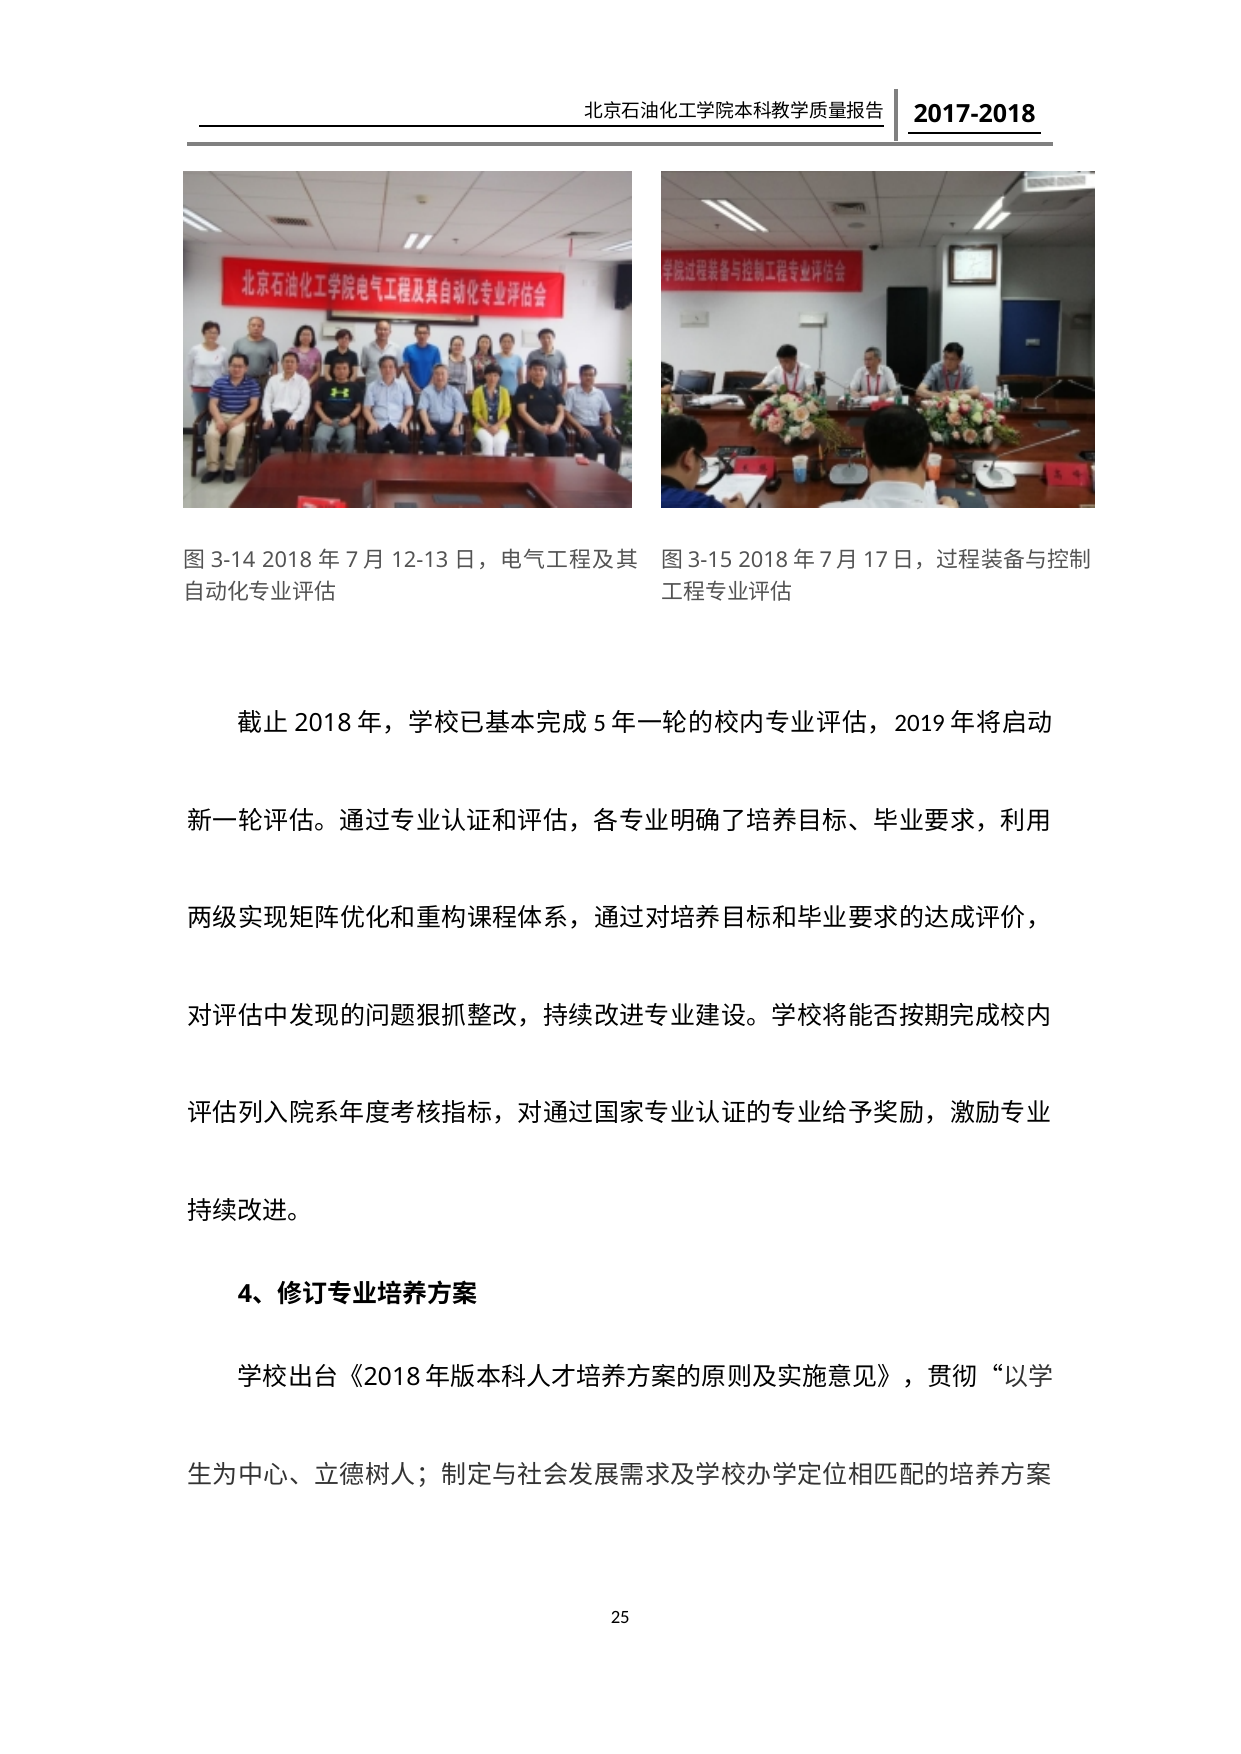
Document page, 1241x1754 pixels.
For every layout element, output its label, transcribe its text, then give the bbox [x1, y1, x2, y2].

text 4、修订专业培养方案 [187, 1259, 1053, 1324]
picture [661, 171, 1095, 508]
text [187, 1342, 1053, 1505]
table_cell 图3-15 2018年7月17日，过程装备与控制工程专业评估 [650, 541, 1102, 606]
table_cell 图3-14 2018年7月12-13日，电气工程及其自动化专业评估 [172, 541, 650, 606]
picture [183, 171, 632, 508]
table_cell [650, 171, 1102, 541]
table_cell [172, 171, 650, 541]
text 截止2018年，学校已基本完成5年一轮的校内专业评估，2019年将启动新一轮评估。通过专业认证和评估，各专业明确了培养目标、毕业要求，利用两级实现矩阵优化和重构课程体系，通过对培养目标和毕业要求的达成评价，对评估中发现的问题狠抓整改，持续改进专业建设。学校将能否按期完成校内评估列入院系年度考核指标，对通过国家专业认证的专业给予奖励，激励专业持续改进。 [187, 688, 1053, 1241]
